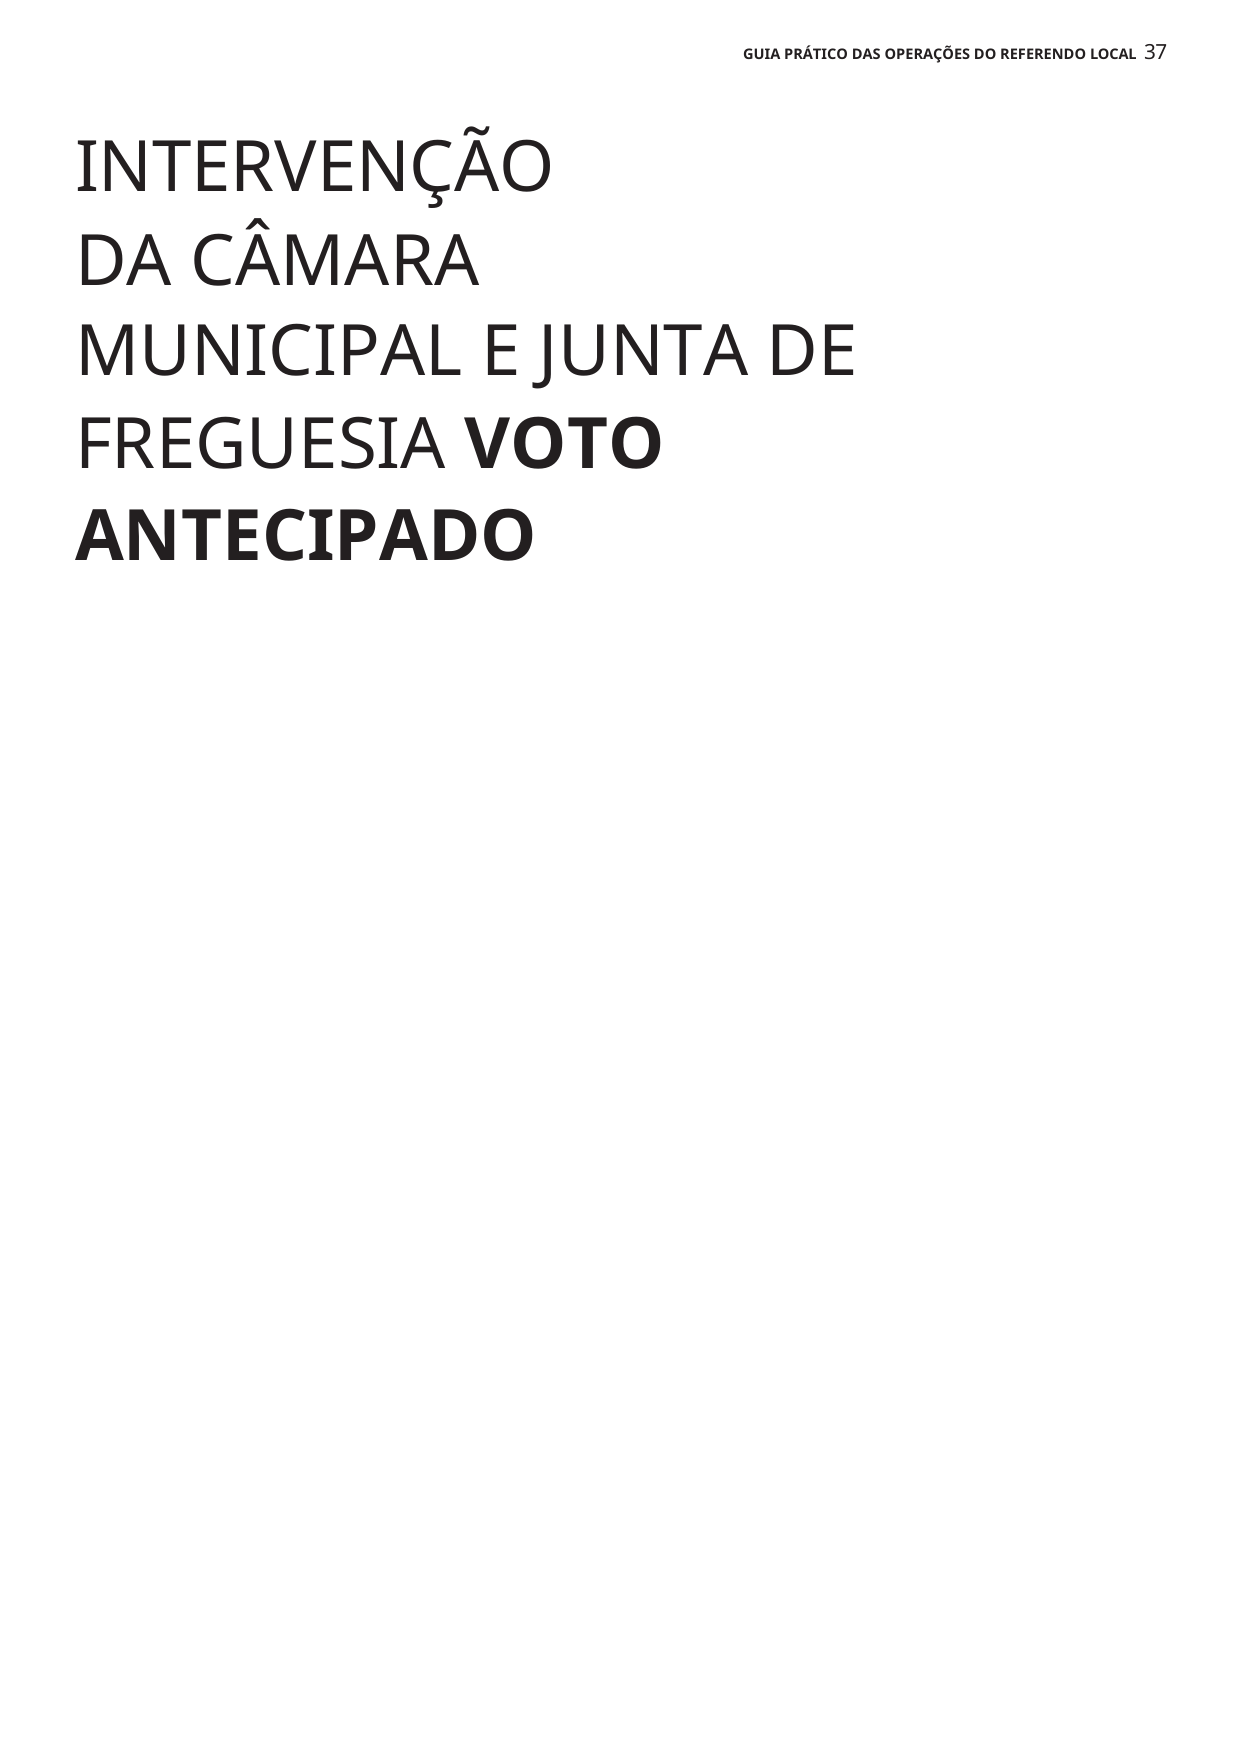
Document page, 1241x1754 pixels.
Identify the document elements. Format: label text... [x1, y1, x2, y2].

subtitle INTERVENÇÃO [75, 117, 1178, 210]
text DA CÂMARA MUNICIPAL E JUNTA DE FREGUESIA VOTO ANTECIPADO [75, 211, 868, 582]
